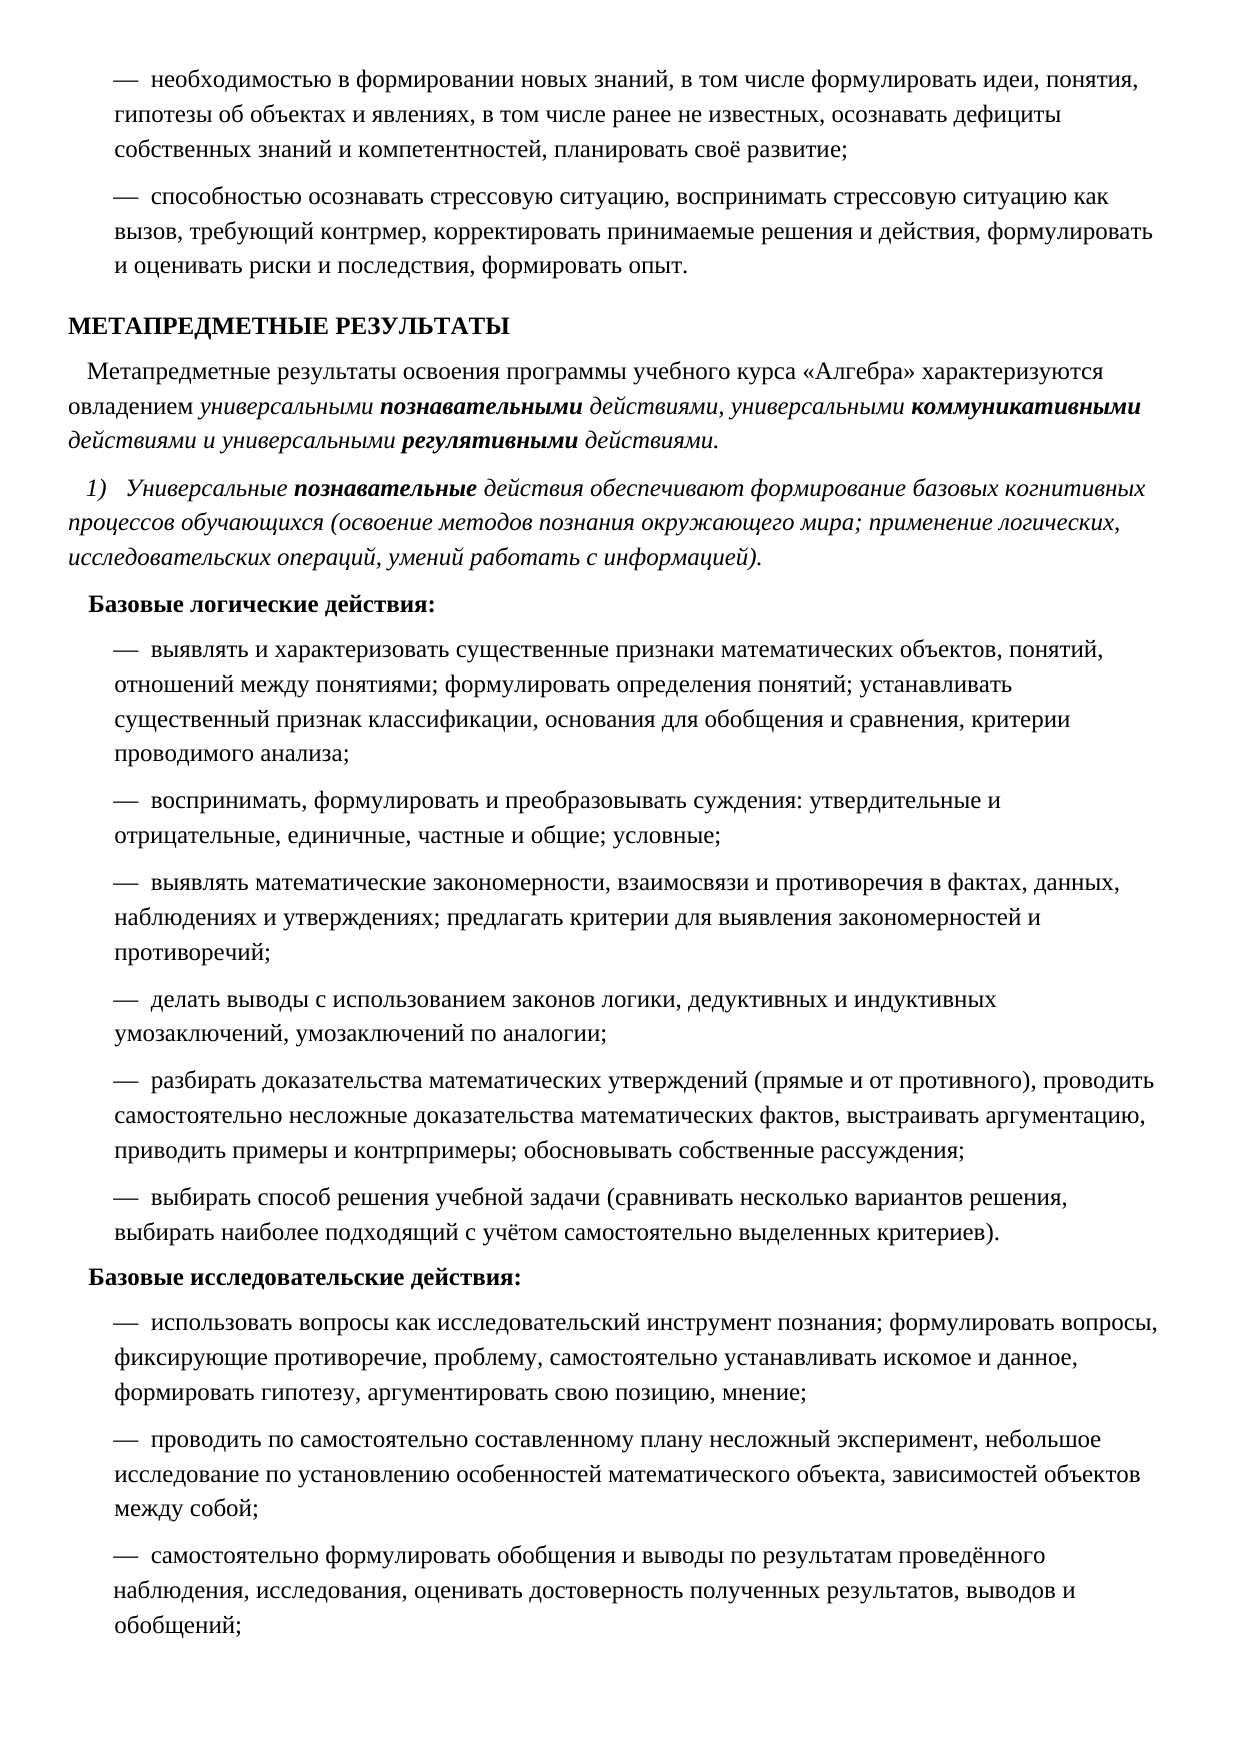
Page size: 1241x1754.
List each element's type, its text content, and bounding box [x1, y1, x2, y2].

text — делать выводы с использованием законов логики, дедуктивных и индуктивных умозаключений, умозаключений по аналогии; [113, 984, 1169, 1047]
text — использовать вопросы как исследовательский инструмент познания; формулировать вопросы, фиксирующие противоречие, проблему, самостоятельно устанавливать искомое и данное, формировать гипотезу, аргументировать свою позицию, мнение; [113, 1307, 1169, 1406]
text Базовые логические действия: [88, 589, 1169, 618]
subtitle МЕТАПРЕДМЕТНЫЕ РЕЗУЛЬТАТЫ [68, 311, 1078, 340]
text — способностью осознавать стрессовую ситуацию, воспринимать стрессовую ситуацию как вызов, требующий контрмер, корректировать принимаемые решения и действия, формулировать и оценивать риски и последствия, формировать опыт. [113, 181, 1169, 279]
text — необходимостью в формировании новых знаний, в том числе формулировать идеи, понятия, гипотезы об объектах и явлениях, в том числе ранее не известных, осознавать дефициты собственных знаний и компетентностей, планировать своё развитие; [113, 64, 1169, 163]
text — выбирать способ решения учебной задачи (сравнивать несколько вариантов решения, выбирать наиболее подходящий с учётом самостоятельно выделенных критериев). [113, 1182, 1169, 1245]
text Метапредметные результаты освоения программы учебного курса «Алгебра» характеризуются овладением универсальными познавательными действиями, универсальными коммуникативными действиями и универсальными регулятивными действиями. [68, 356, 1169, 454]
text — проводить по самостоятельно составленному плану несложный эксперимент, небольшое исследование по установлению особенностей математического объекта, зависимостей объектов между собой; [113, 1424, 1169, 1522]
text Базовые исследовательские действия: [88, 1262, 1169, 1291]
text наблюдения, исследования, оценивать достоверность полученных результатов, выводов и обобщений; [113, 1576, 1169, 1639]
text — выявлять математические закономерности, взаимосвязи и противоречия в фактах, данных, наблюдениях и утверждениях; предлагать критерии для выявления закономерностей и противоречий; [113, 867, 1169, 965]
text — разбирать доказательства математических утверждений (прямые и от противного), проводить самостоятельно несложные доказательства математических фактов, выстраивать аргументацию, приводить примеры и контрпримеры; обосновывать собственные рассуждения; [113, 1066, 1169, 1164]
text — воспринимать, формулировать и преобразовывать суждения: утвердительные и отрицательные, единичные, частные и общие; условные; [113, 786, 1169, 849]
text — выявлять и характеризовать существенные признаки математических объектов, понятий, отношений между понятиями; формулировать определения понятий; устанавливать существенный признак классификации, основания для обобщения и сравнения, критерии проводимого анализа; [113, 634, 1169, 767]
text 1) Универсальные познавательные действия обеспечивают формирование базовых когнитивных процессов обучающихся (освоение методов познания окружающего мира; применение логических, исследовательских операций, умений работать с информацией). [68, 473, 1169, 571]
text — самостоятельно формулировать обобщения и выводы по результатам проведённого [113, 1540, 1169, 1569]
